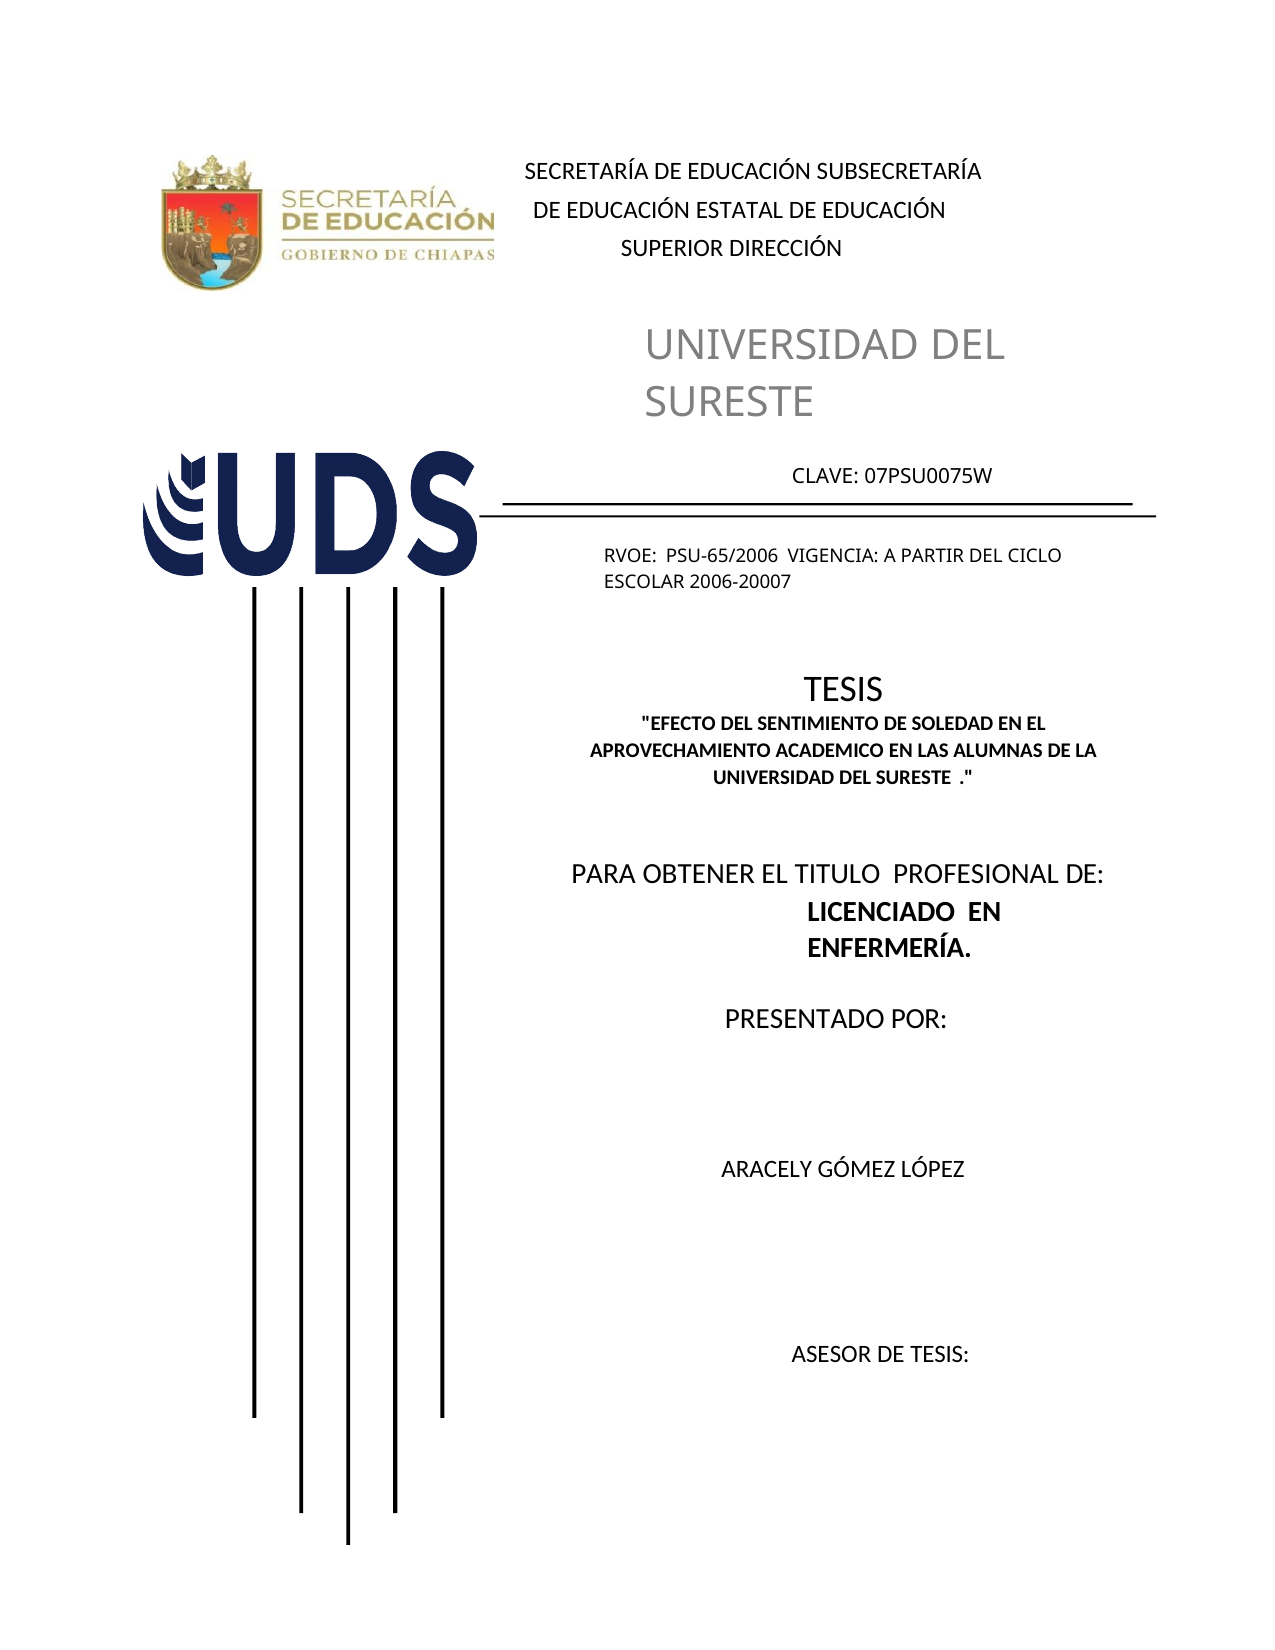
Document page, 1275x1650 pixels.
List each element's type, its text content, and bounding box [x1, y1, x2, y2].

subtitle PRESENTADO POR: [236, 1000, 1121, 1036]
text TESIS [561, 664, 1125, 710]
text ARACELY GÓMEZ LÓPEZ [561, 1154, 1125, 1184]
picture [161, 155, 494, 291]
text SUPERIOR DIRECCIÓN [494, 232, 986, 263]
text ASESOR DE TESIS: [791, 1338, 1127, 1369]
subtitle PARA OBTENER EL TITULO PROFESIONAL DE: [571, 856, 1127, 891]
text CLAVE: 07PSU0075W [792, 461, 1127, 489]
text DE EDUCACIÓN ESTATAL DE EDUCACIÓN [494, 194, 986, 224]
picture [135, 451, 477, 581]
text "EFECTO DEL SENTIMIENTO DE SOLEDAD EN EL APROVECHAMIENTO ACADEMICO EN LAS ALUMNAS DE LA UNIVERSIDAD DEL SURESTE ." [561, 710, 1126, 789]
text SECRETARÍA DE EDUCACIÓN SUBSECRETARÍA [494, 156, 986, 186]
text LICENCIADO EN ENFERMERÍA. [807, 893, 1127, 964]
title UNIVERSIDAD DEL SURESTE [644, 315, 1127, 428]
text RVOE: PSU-65/2006 VIGENCIA: A PARTIR DEL CICLO ESCOLAR 2006-20007 [604, 543, 1127, 594]
